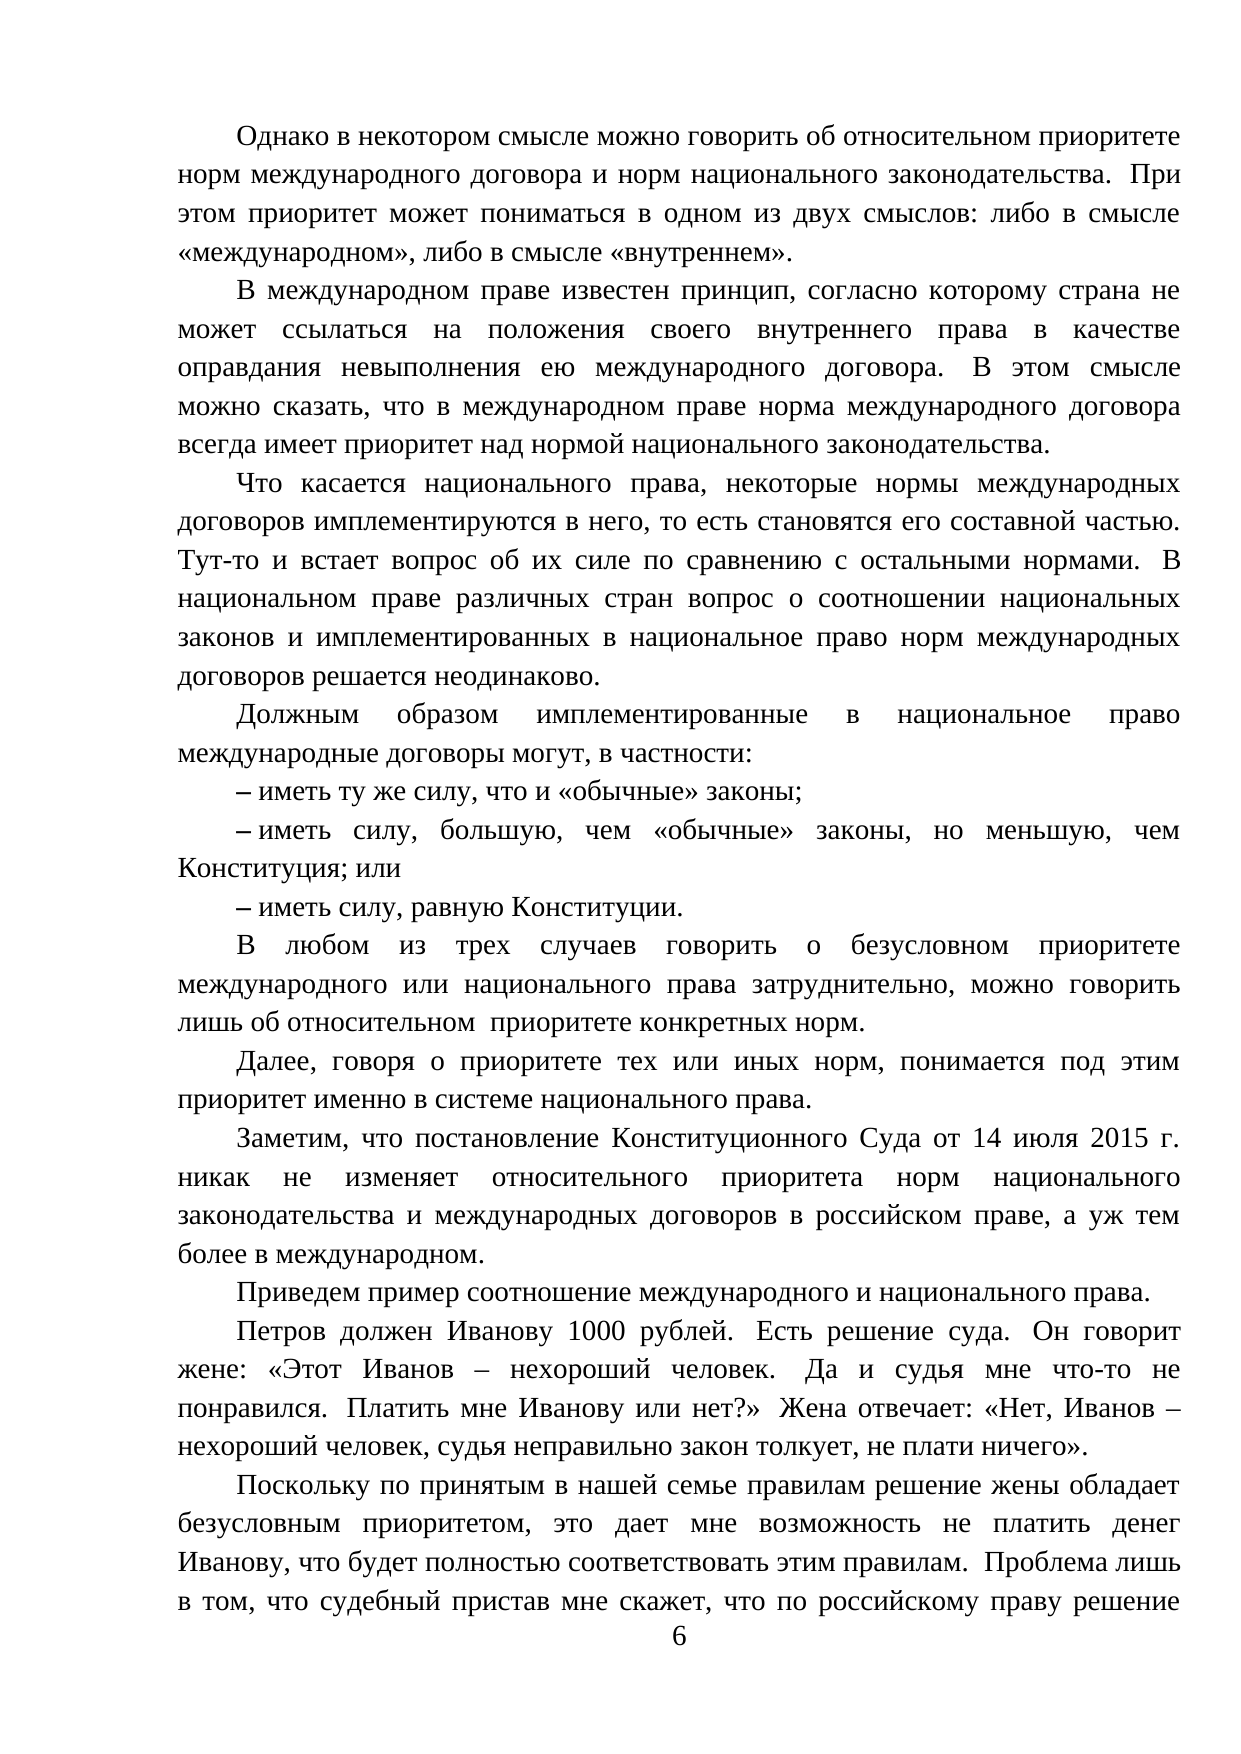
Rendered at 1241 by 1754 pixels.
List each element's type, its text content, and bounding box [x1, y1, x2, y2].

text – иметь силу, большую, чем «обычные» законы, но меньшую, чем Конституция; или [177, 812, 1181, 884]
text Далее, говоря о приоритете тех или иных норм, понимается под этим приоритет именно в системе национального права. [177, 1043, 1181, 1115]
text – иметь ту же силу, что и «обычные» законы; [177, 773, 1181, 807]
text Что касается национального права, некоторые нормы международных договоров имплементируются в него, то есть становятся его составной частью. Тут-то и встает вопрос об их силе по сравнению с остальными нормами. В национальном праве различных стран вопрос о соотношении национальных законов и имплементированных в национальное право норм международных договоров решается неодинаково. [177, 465, 1181, 691]
text Приведем пример соотношение международного и национального права. [177, 1274, 1181, 1308]
text Однако в некотором смысле можно говорить об относительном приоритете норм международного договора и норм национального законодательства. При этом приоритет может пониматься в одном из двух смыслов: либо в смысле «международном», либо в смысле «внутреннем». [177, 118, 1181, 267]
text В любом из трех случаев говорить о безусловном приоритете международного или национального права затруднительно, можно говорить лишь об относительном приоритете конкретных норм. [177, 927, 1181, 1038]
text В международном праве известен принцип, согласно которому страна не может ссылаться на положения своего внутреннего права в качестве оправдания невыполнения ею международного договора. В этом смысле можно сказать, что в международном праве норма международного договора всегда имеет приоритет над нормой национального законодательства. [177, 272, 1181, 460]
text Заметим, что постановление Конституционного Суда от 14 июля 2015 г. никак не изменяет относительного приоритета норм национального законодательства и международных договоров в российском праве, а уж тем более в международном. [177, 1120, 1181, 1269]
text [177, 1467, 1181, 1616]
text Петров должен Иванову 1000 рублей. Есть решение суда. Он говорит жене: «Этот Иванов – нехороший человек. Да и судья мне что-то не понравился. Платить мне Иванову или нет?» Жена отвечает: «Нет, Иванов – нехороший человек, судья неправильно закон толкует, не плати ничего». [177, 1313, 1181, 1462]
text Должным образом имплементированные в национальное право международные договоры могут, в частности: [177, 696, 1181, 768]
text – иметь силу, равную Конституции. [177, 889, 1181, 922]
